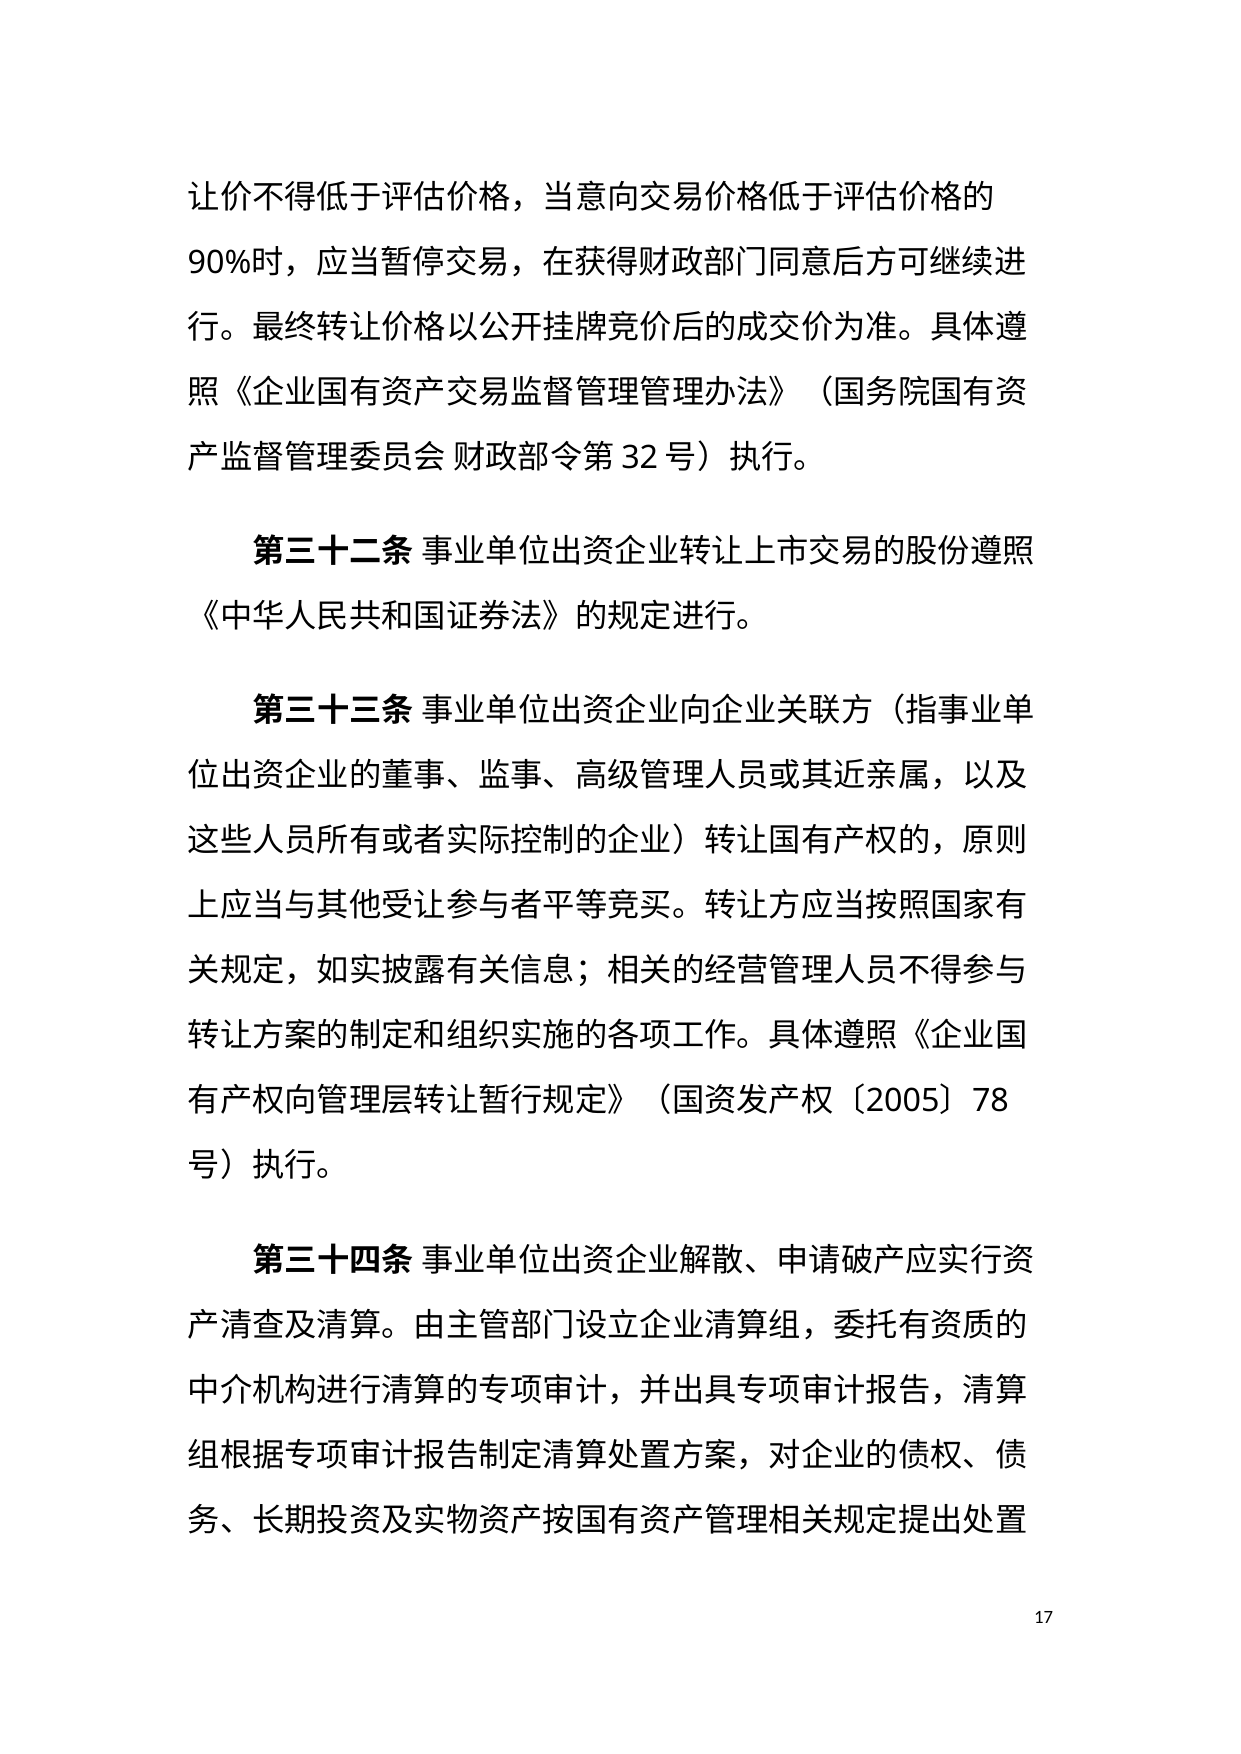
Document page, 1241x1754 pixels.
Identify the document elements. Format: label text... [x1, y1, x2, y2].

text 第三十二条 事业单位出资企业转让上市交易的股份遵照《中华人民共和国证券法》的规定进行。 [187, 516, 1053, 646]
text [187, 1224, 1053, 1549]
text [187, 162, 1053, 487]
text 第三十三条 事业单位出资企业向企业关联方（指事业单位出资企业的董事、监事、高级管理人员或其近亲属，以及这些人员所有或者实际控制的企业）转让国有产权的，原则上应当与其他受让参与者平等竞买。转让方应当按照国家有关规定，如实披露有关信息；相关的经营管理人员不得参与转让方案的制定和组织实施的各项工作。具体遵照《企业国有产权向管理层转让暂行规定》（国资发产权〔2005〕78号）执行。 [187, 675, 1053, 1195]
